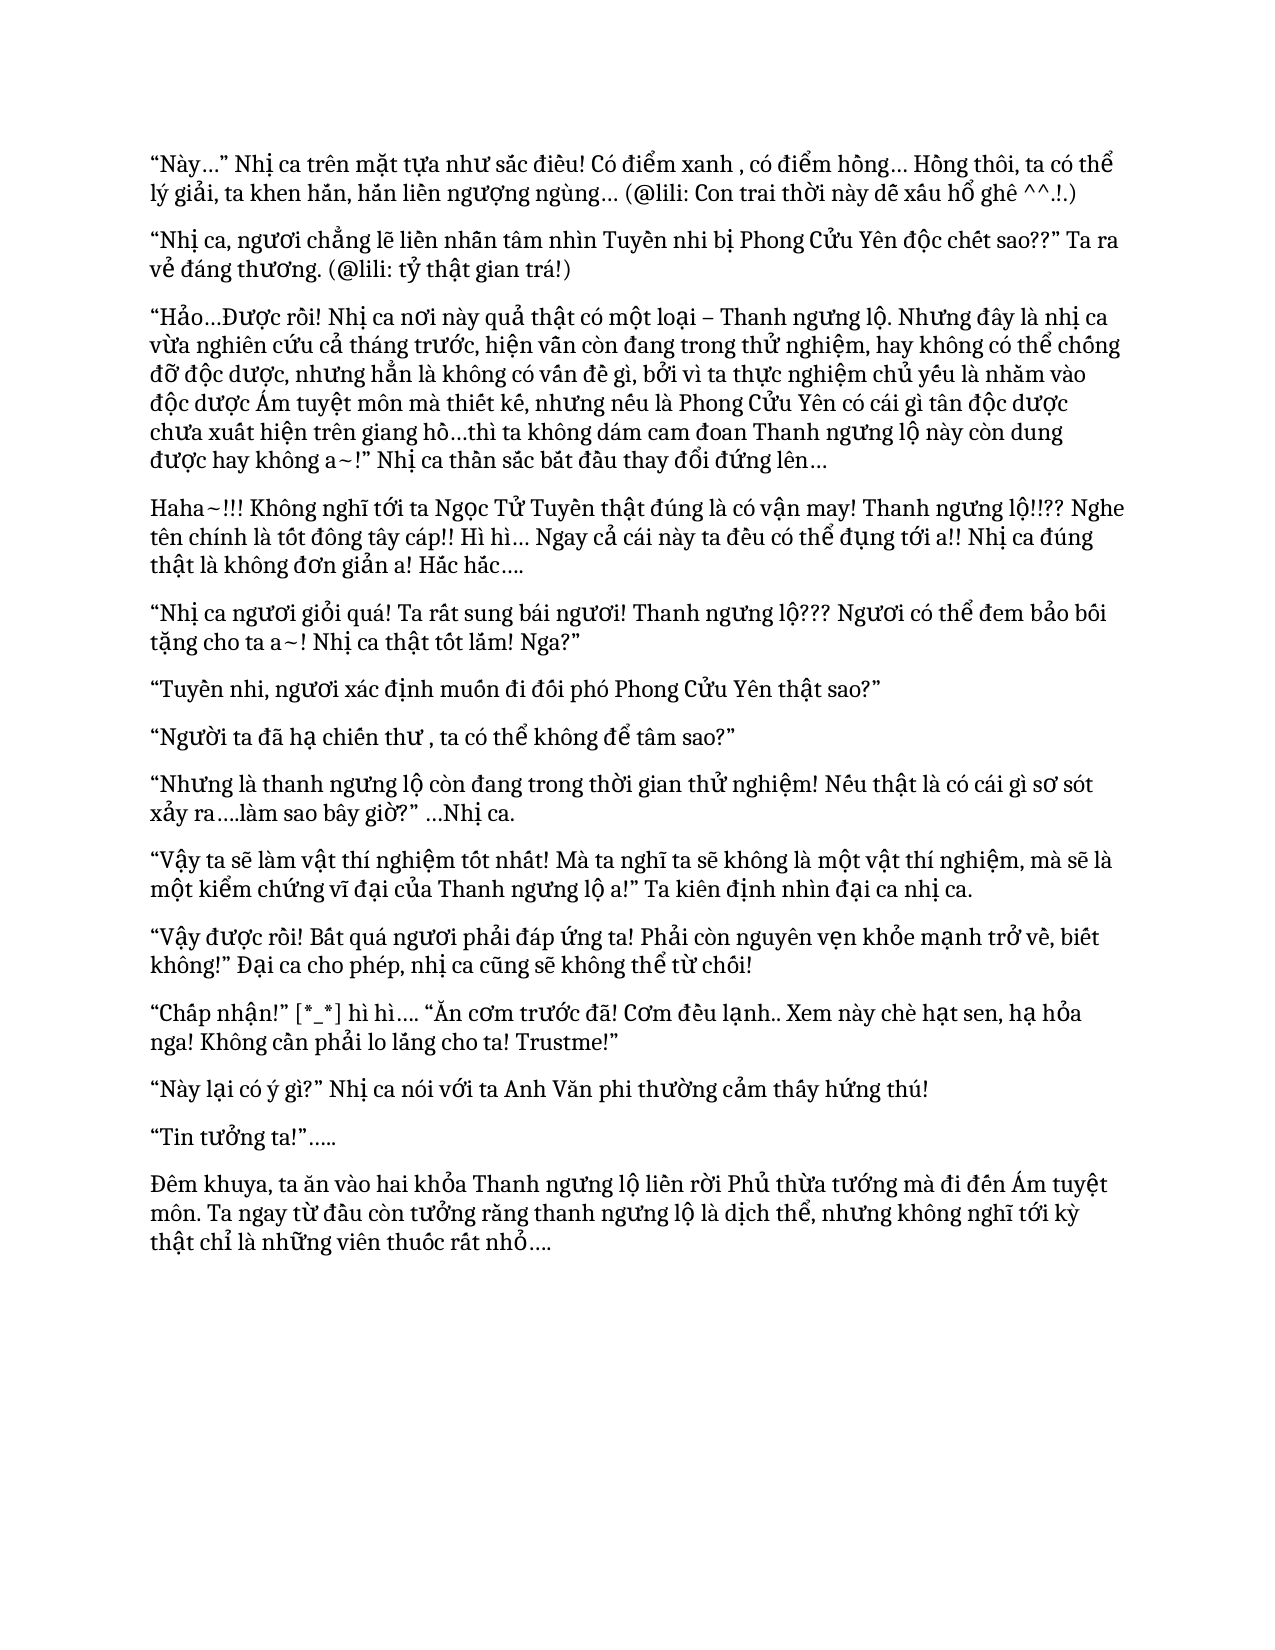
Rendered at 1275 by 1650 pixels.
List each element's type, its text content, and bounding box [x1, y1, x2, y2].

text “Nhưng là thanh ngưng lộ còn đang trong thời gian thử nghiệm! Nếu thật là có cái gì sơ sót xảy ra….làm sao bây giờ?” …Nhị ca. [150, 770, 1125, 827]
text “Vậy được rồi! Bất quá ngươi phải đáp ứng ta! Phải còn nguyên vẹn khỏe mạnh trở về, biết không!” Đại ca cho phép, nhị ca cũng sẽ không thể từ chối! [150, 922, 1125, 980]
text “Nhị ca, ngươi chẳng lẽ liền nhẫn tâm nhìn Tuyền nhi bị Phong Cửu Yên độc chết sao??” Ta ra vẻ đáng thương. (@lili: tỷ thật gian trá!) [150, 226, 1125, 284]
text Đêm khuya, ta ăn vào hai khỏa Thanh ngưng lộ liền rời Phủ thừa tướng mà đi đến Ám tuyệt môn. Ta ngay từ đầu còn tưởng rằng thanh ngưng lộ là dịch thể, nhưng không nghĩ tới kỳ thật chỉ là những viên thuốc rất nhỏ…. [150, 1170, 1125, 1256]
text “Này…” Nhị ca trên mặt tựa như sắc điều! Có điểm xanh , có điểm hồng… Hồng thôi, ta có thể lý giải, ta khen hắn, hắn liền ngượng ngùng… (@lili: Con trai thời này dễ xấu hổ ghê ^^.!.) [150, 150, 1125, 207]
text Haha~!!! Không nghĩ tới ta Ngọc Tử Tuyền thật đúng là có vận may! Thanh ngưng lộ!!?? Nghe tên chính là tốt đông tây cáp!! Hì hì… Ngay cả cái này ta đều có thể đụng tới a!! Nhị ca đúng thật là không đơn giản a! Hắc hắc…. [150, 494, 1125, 580]
text “Tuyền nhi, ngươi xác định muốn đi đối phó Phong Cửu Yên thật sao?” [150, 675, 1125, 704]
text “Này lại có ý gì?” Nhị ca nói với ta Anh Văn phi thường cảm thấy hứng thú! [150, 1075, 1125, 1104]
text “Nhị ca ngươi giỏi quá! Ta rất sung bái ngươi! Thanh ngưng lộ??? Ngươi có thể đem bảo bối tặng cho ta a~! Nhị ca thật tốt lắm! Nga?” [150, 599, 1125, 656]
text “Người ta đã hạ chiến thư , ta có thể không để tâm sao?” [150, 722, 1125, 751]
text “Vậy ta sẽ làm vật thí nghiệm tốt nhất! Mà ta nghĩ ta sẽ không là một vật thí nghiệm, mà sẽ là một kiểm chứng vĩ đại của Thanh ngưng lộ a!” Ta kiên định nhìn đại ca nhị ca. [150, 846, 1125, 904]
text “Tin tưởng ta!”….. [150, 1122, 1125, 1151]
text “Chấp nhận!” [*_*] hì hì…. “Ăn cơm trước đã! Cơm đều lạnh.. Xem này chè hạt sen, hạ hỏa nga! Không cần phải lo lắng cho ta! Trustme!” [150, 999, 1125, 1056]
text “Hảo…Được rồi! Nhị ca nơi này quả thật có một loại – Thanh ngưng lộ. Nhưng đây là nhị ca vừa nghiên cứu cả tháng trước, hiện vẫn còn đang trong thử nghiệm, hay không có thể chống đỡ độc dược, nhưng hẳn là không có vấn đề gì, bởi vì ta thực nghiệm chủ yếu là nhằm vào độc dược Ám tuyệt môn mà thiết kế, nhưng nếu là Phong Cửu Yên có cái gì tân độc dược chưa xuất hiện trên giang hồ…thì ta không dám cam đoan Thanh ngưng lộ này còn dung được hay không a~!” Nhị ca thần sắc bắt đầu thay đổi đứng lên… [150, 302, 1125, 475]
